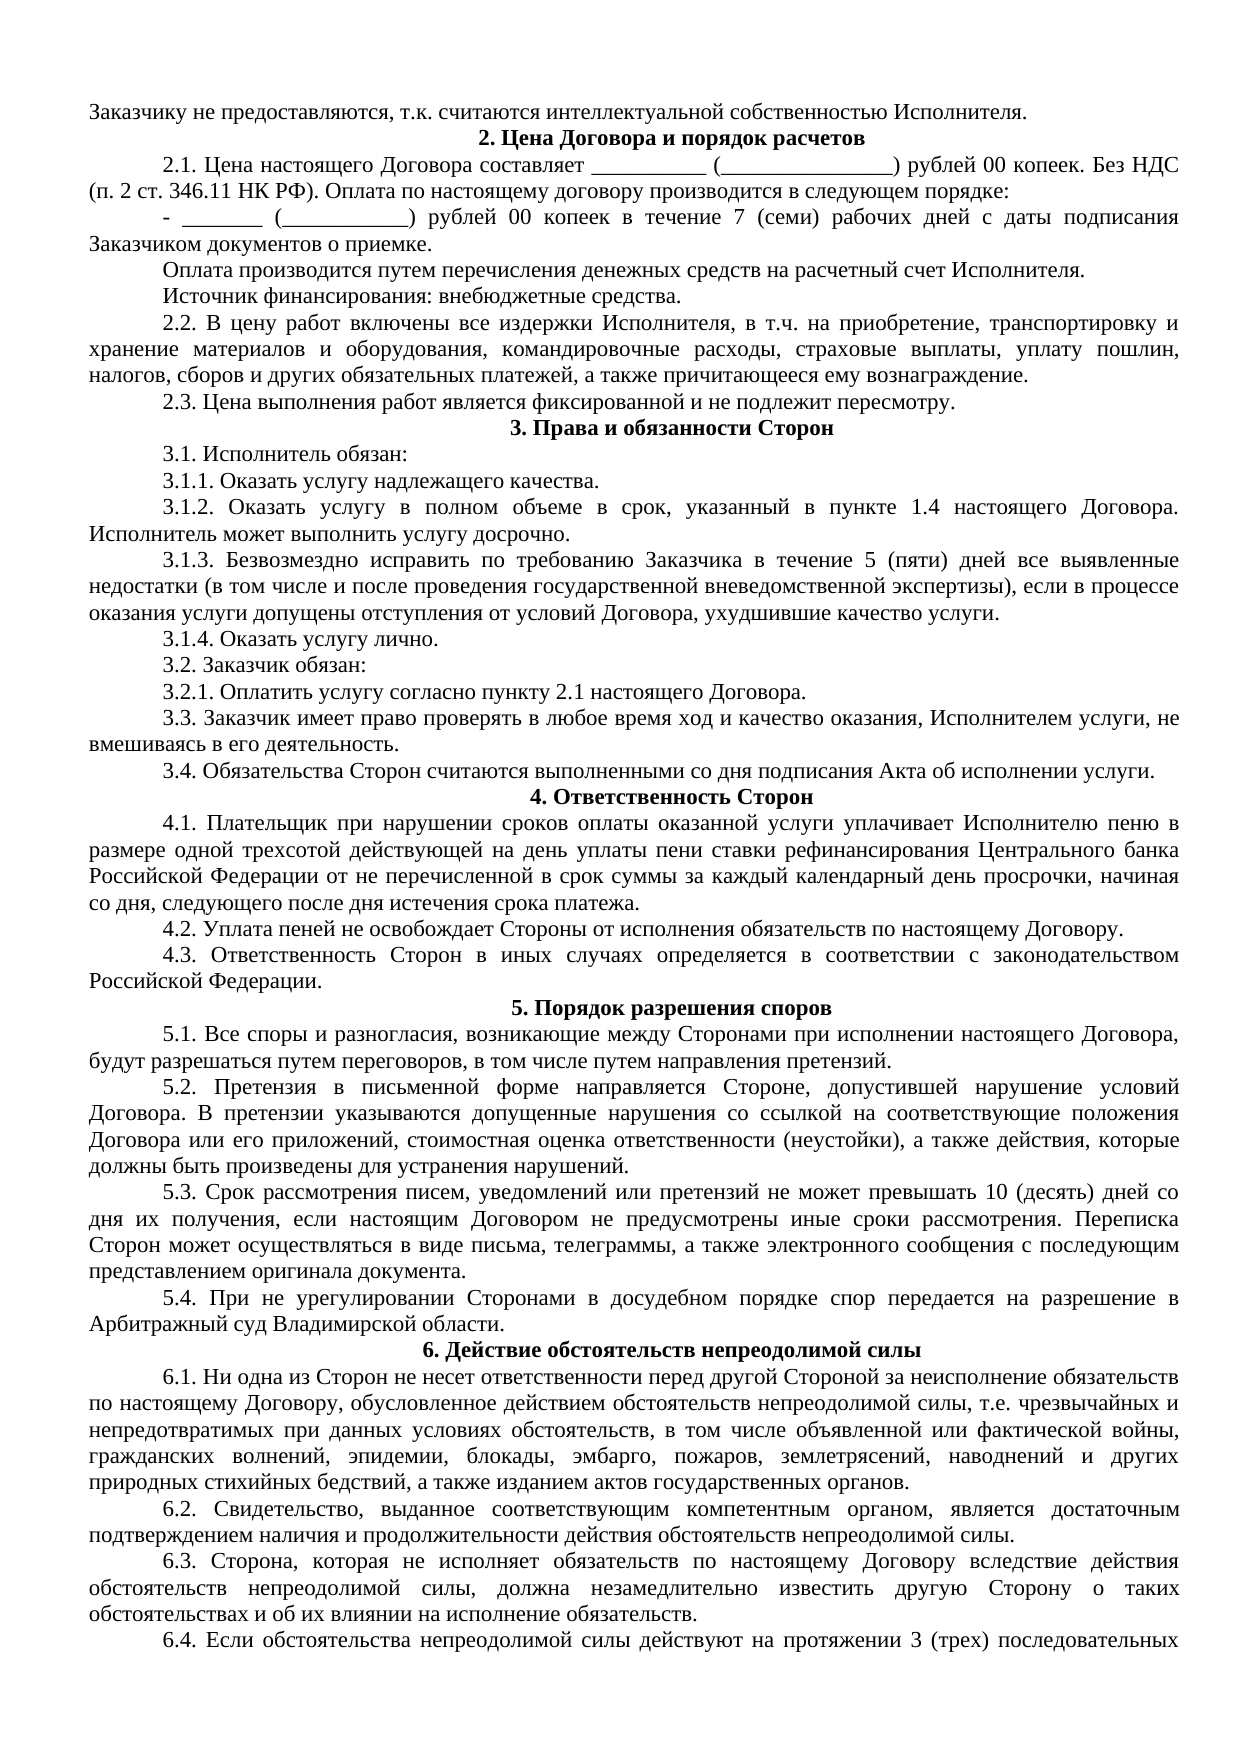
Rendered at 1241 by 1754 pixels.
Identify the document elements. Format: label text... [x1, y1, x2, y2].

text 3.3. Заказчик имеет право проверять в любое время ход и качество оказания, Исполнителем услуги, не вмешиваясь в его деятельность. [89, 704, 1181, 757]
text 2.1. Цена настоящего Договора составляет __________ (_______________) рублей 00 копеек. Без НДС (п. 2 ст. 346.11 НК РФ). Оплата по настоящему договору производится в следующем порядке: [89, 151, 1181, 203]
text Оплата производится путем перечисления денежных средств на расчетный счет Исполнителя. [89, 256, 1181, 282]
text 5. Порядок разрешения споров [89, 994, 1181, 1020]
text 3.1.3. Безвозмездно исправить по требованию Заказчика в течение 5 (пяти) дней все выявленные недостатки (в том числе и после проведения государственной вневедомственной экспертизы), если в процессе оказания услуги допущены отступления от условий Договора, ухудшившие качество услуги. [89, 546, 1181, 625]
text 4.2. Уплата пеней не освобождает Стороны от исполнения обязательств по настоящему Договору. [89, 915, 1181, 941]
text 4.1. Плательщик при нарушении сроков оплаты оказанной услуги уплачивает Исполнителю пеню в размере одной трехсотой действующей на день уплаты пени ставки рефинансирования Центрального банка Российской Федерации от не перечисленной в срок суммы за каждый календарный день просрочки, начиная со дня, следующего после дня истечения срока платежа. [89, 809, 1181, 915]
text 3. Права и обязанности Сторон [89, 414, 1181, 441]
text 3.1.4. Оказать услугу лично. [89, 625, 1181, 651]
text 3.1. Исполнитель обязан: [89, 441, 1181, 467]
text 3.2.1. Оплатить услугу согласно пункту 2.1 настоящего Договора. [89, 678, 1181, 704]
text 4. Ответственность Сторон [89, 783, 1181, 809]
text 3.1.1. Оказать услугу надлежащего качества. [89, 467, 1181, 493]
text 3.1.2. Оказать услугу в полном объеме в срок, указанный в пункте 1.4 настоящего Договора. Исполнитель может выполнить услугу досрочно. [89, 493, 1181, 546]
text Источник финансирования: внебюджетные средства. [89, 282, 1181, 309]
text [89, 98, 1181, 124]
text 6.1. Ни одна из Сторон не несет ответственности перед другой Стороной за неисполнение обязательств по настоящему Договору, обусловленное действием обстоятельств непреодолимой силы, т.е. чрезвычайных и непредотвратимых при данных условиях обстоятельств, в том числе объявленной или фактической войны, гражданских волнений, эпидемии, блокады, эмбарго, пожаров, землетрясений, наводнений и других природных стихийных бедствий, а также изданием актов государственных органов. [89, 1363, 1181, 1495]
text 5.4. При не урегулировании Сторонами в досудебном порядке спор передается на разрешение в Арбитражный суд Владимирской области. [89, 1284, 1181, 1337]
text 2.2. В цену работ включены все издержки Исполнителя, в т.ч. на приобретение, транспортировку и хранение материалов и оборудования, командировочные расходы, страховые выплаты, уплату пошлин, налогов, сборов и других обязательных платежей, а также причитающееся ему вознаграждение. [89, 309, 1181, 388]
text 6.3. Сторона, которая не исполняет обязательств по настоящему Договору вследствие действия обстоятельств непреодолимой силы, должна незамедлительно известить другую Сторону о таких обстоятельствах и об их влиянии на исполнение обязательств. [89, 1547, 1181, 1626]
text 3.4. Обязательства Сторон считаются выполненными со дня подписания Акта об исполнении услуги. [89, 757, 1181, 783]
text 3.2. Заказчик обязан: [89, 651, 1181, 678]
text 4.3. Ответственность Сторон в иных случаях определяется в соответствии с законодательством Российской Федерации. [89, 941, 1181, 994]
text 5.1. Все споры и разногласия, возникающие между Сторонами при исполнении настоящего Договора, будут разрешаться путем переговоров, в том числе путем направления претензий. [89, 1020, 1181, 1073]
text 5.3. Срок рассмотрения писем, уведомлений или претензий не может превышать 10 (десять) дней со дня их получения, если настоящим Договором не предусмотрены иные сроки рассмотрения. Переписка Сторон может осуществляться в виде письма, телеграммы, а также электронного сообщения с последующим представлением оригинала документа. [89, 1178, 1181, 1284]
text 5.2. Претензия в письменной форме направляется Стороне, допустившей нарушение условий Договора. В претензии указываются допущенные нарушения со ссылкой на соответствующие положения Договора или его приложений, стоимостная оценка ответственности (неустойки), а также действия, которые должны быть произведены для устранения нарушений. [89, 1073, 1181, 1178]
text 6.2. Свидетельство, выданное соответствующим компетентным органом, является достаточным подтверждением наличия и продолжительности действия обстоятельств непреодолимой силы. [89, 1495, 1181, 1547]
text 6. Действие обстоятельств непреодолимой силы [89, 1337, 1181, 1363]
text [89, 1626, 1181, 1653]
text - _______ (___________) рублей 00 копеек в течение 7 (семи) рабочих дней с даты подписания Заказчиком документов о приемке. [89, 203, 1181, 256]
text 2. Цена Договора и порядок расчетов [89, 124, 1181, 151]
text 2.3. Цена выполнения работ является фиксированной и не подлежит пересмотру. [89, 388, 1181, 414]
